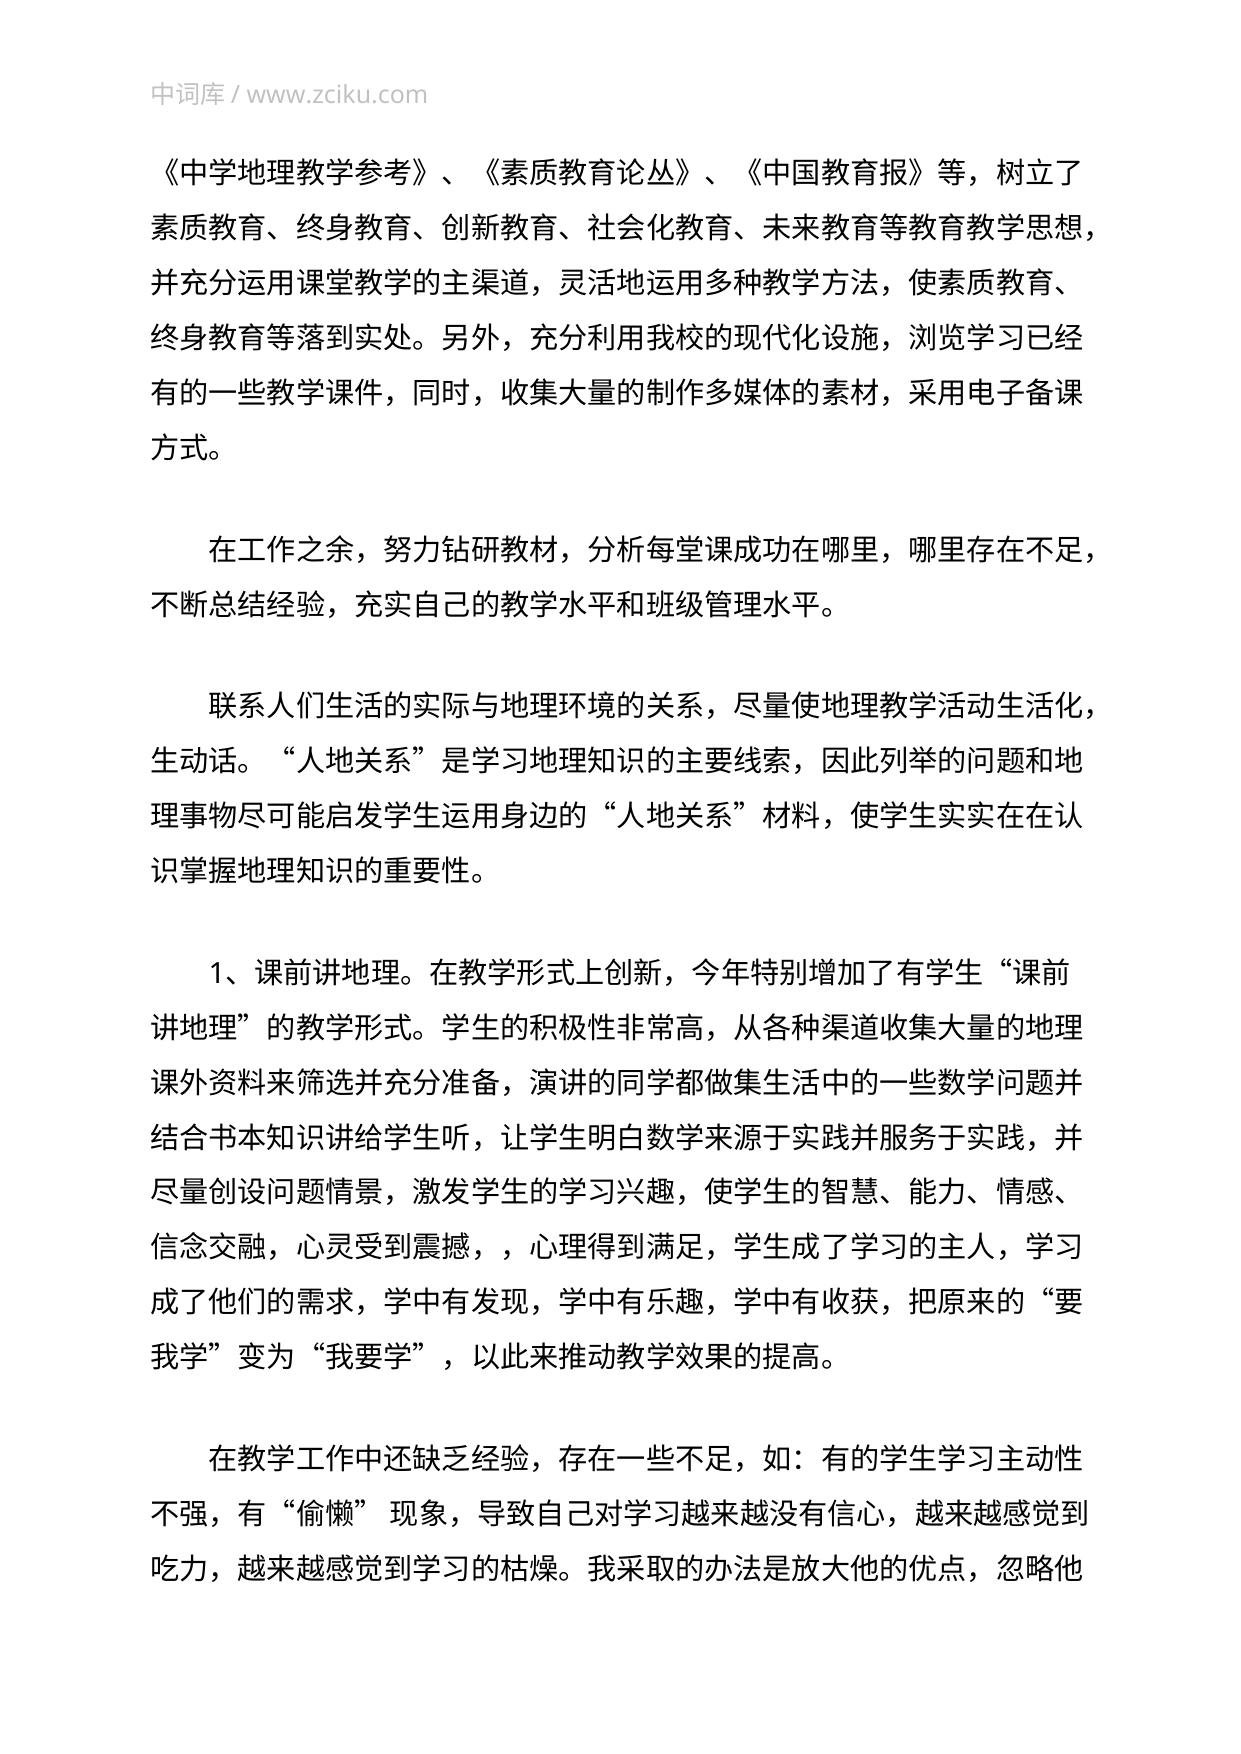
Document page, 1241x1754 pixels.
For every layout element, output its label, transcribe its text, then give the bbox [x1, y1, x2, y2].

text 在工作之余，努力钻研教材，分析每堂课成功在哪里，哪里存在不足，不断总结经验，充实自己的教学水平和班级管理水平。 [150, 526, 1090, 623]
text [150, 150, 1090, 467]
text 1、课前讲地理。在教学形式上创新，今年特别增加了有学生“课前讲地理”的教学形式。学生的积极性非常高，从各种渠道收集大量的地理课外资料来筛选并充分准备，演讲的同学都做集生活中的一些数学问题并结合书本知识讲给学生听，让学生明白数学来源于实践并服务于实践，并尽量创设问题情景，激发学生的学习兴趣，使学生的智慧、能力、情感、信念交融，心灵受到震撼，，心理得到满足，学生成了学习的主人，学习成了他们的需求，学中有发现，学中有乐趣，学中有收获，把原来的“要我学”变为“我要学”，以此来推动教学效果的提高。 [150, 949, 1090, 1376]
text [150, 1436, 1090, 1588]
text 联系人们生活的实际与地理环境的关系，尽量使地理教学活动生活化，生动话。“人地关系”是学习地理知识的主要线索，因此列举的问题和地理事物尽可能启发学生运用身边的“人地关系”材料，使学生实实在在认识掌握地理知识的重要性。 [150, 683, 1090, 890]
